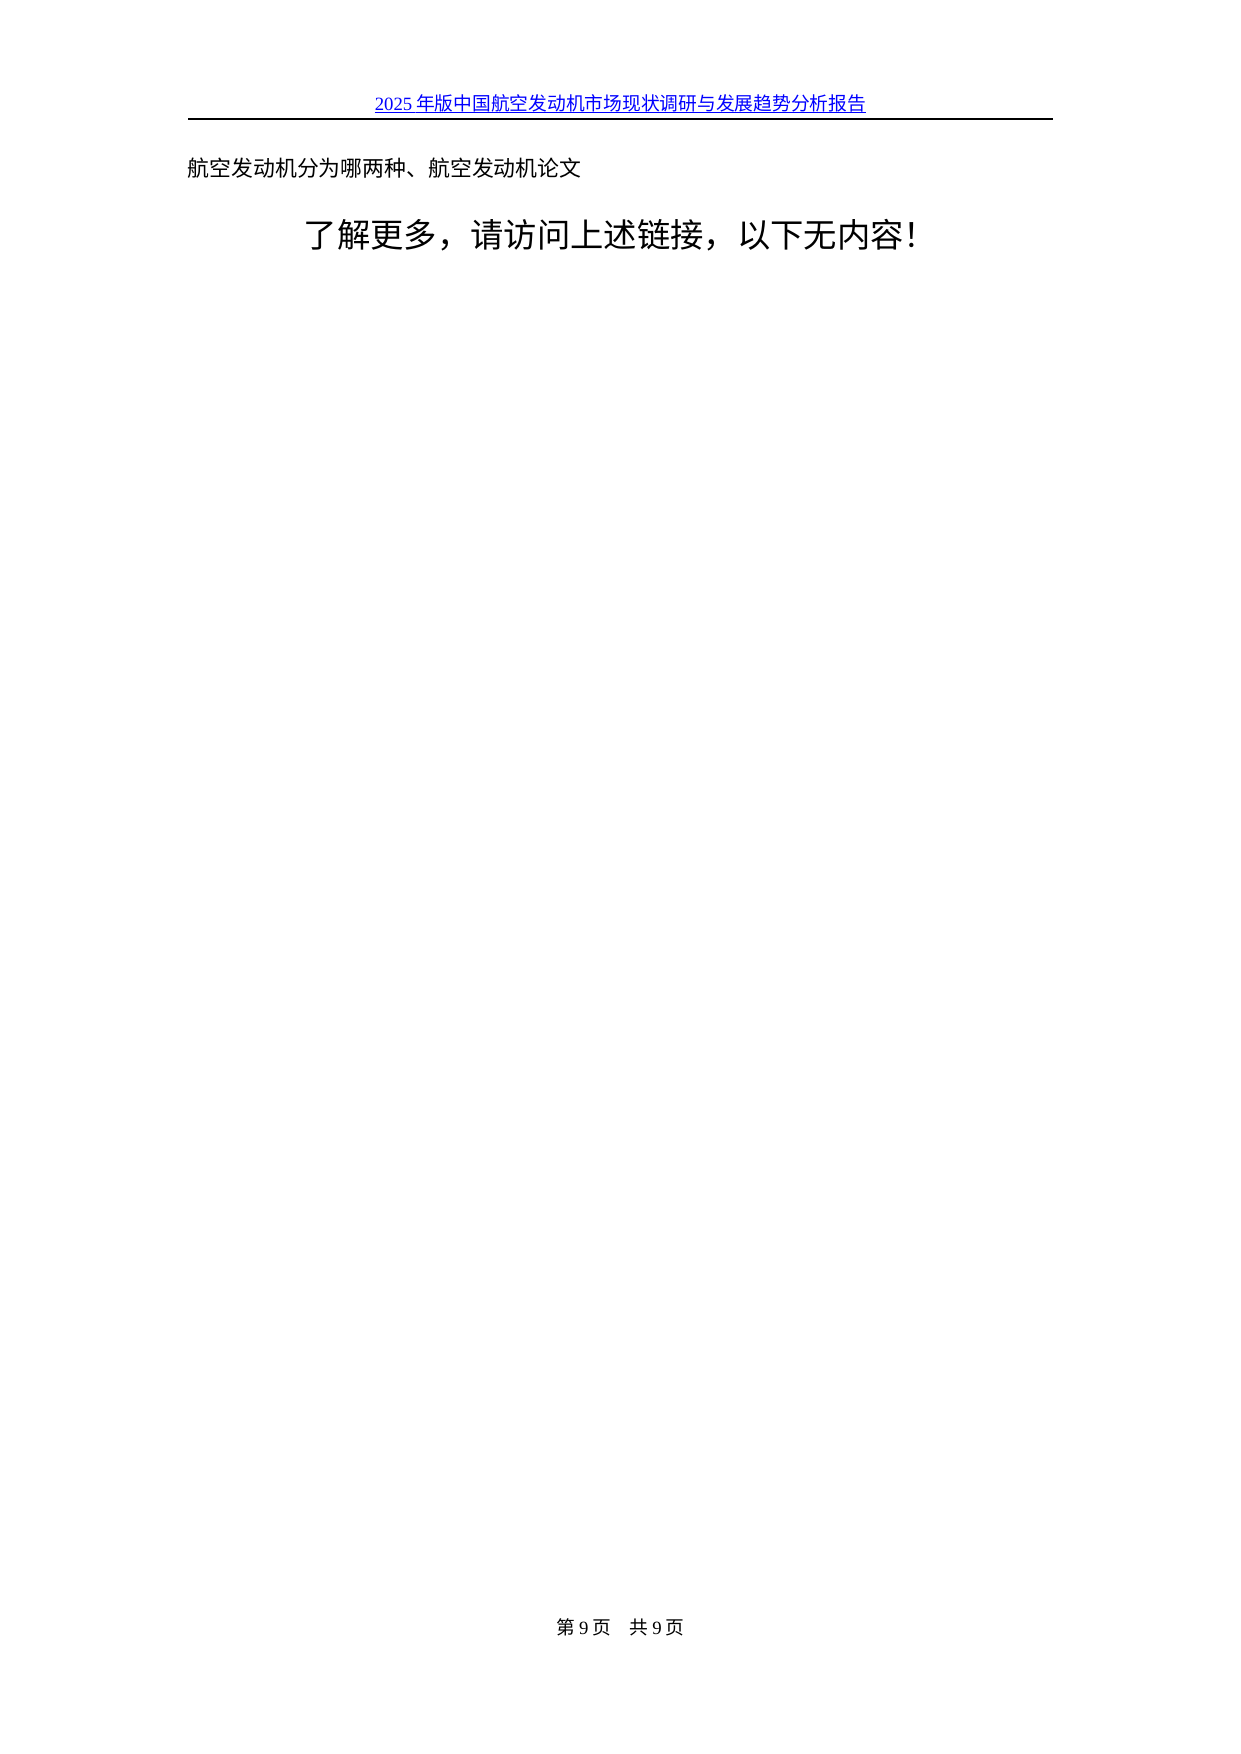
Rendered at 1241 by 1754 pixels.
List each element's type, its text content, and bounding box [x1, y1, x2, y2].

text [187, 150, 1053, 183]
title 了解更多，请访问上述链接，以下无内容！ [187, 200, 1053, 265]
